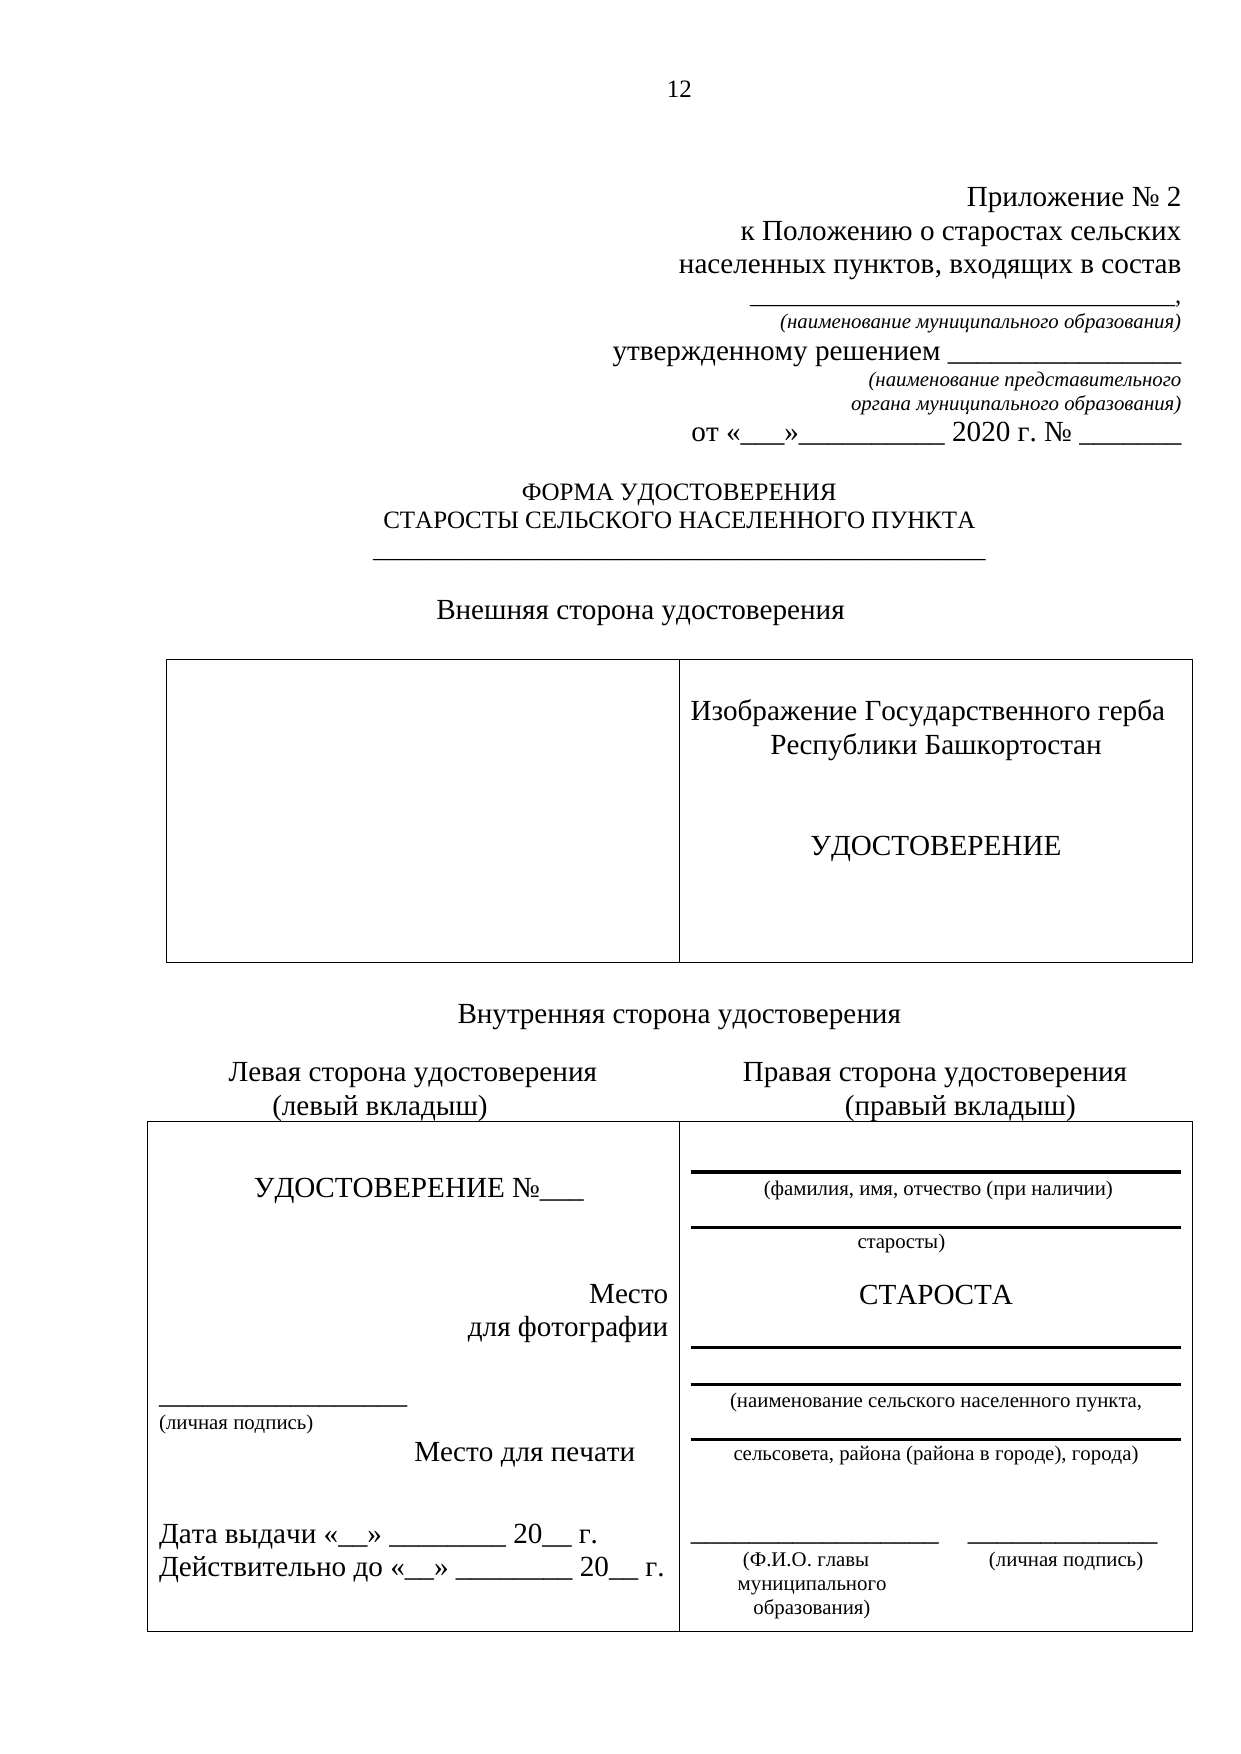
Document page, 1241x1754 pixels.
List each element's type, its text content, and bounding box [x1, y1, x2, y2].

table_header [680, 1122, 1192, 1631]
text Приложение № 2 [177, 179, 1181, 213]
text органа муниципального образования) [177, 391, 1181, 414]
text Левая сторона удостоверения Правая сторона удостоверения [177, 1054, 1181, 1088]
text утвержденному решением ________________ [177, 333, 1181, 366]
text от «___»__________ 2020 г. № _______ [177, 414, 1181, 448]
text __________________________________, [177, 280, 1181, 309]
text населенных пунктов, входящих в состав [177, 247, 1181, 280]
text Внутренняя сторона удостоверения [177, 996, 1181, 1030]
text ФОРМА УДОСТОВЕРЕНИЯ [177, 477, 1181, 506]
table_header Изображение Государственного герба Республики Башкортостан УДОСТОВЕРЕНИЕ [680, 660, 1192, 962]
table_header [167, 660, 679, 962]
text (левый вкладыш) (правый вкладыш) [177, 1088, 1181, 1121]
text (наименование представительного [177, 366, 1181, 391]
text Внешняя сторона удостоверения [177, 592, 1181, 625]
text (наименование муниципального образования) [177, 309, 1181, 333]
text к Положению о старостах сельских [177, 213, 1181, 247]
text СТАРОСТЫ СЕЛЬСКОГО НАСЕЛЕННОГО ПУНКТА _________________________________________________ [177, 506, 1181, 563]
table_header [148, 1122, 679, 1631]
